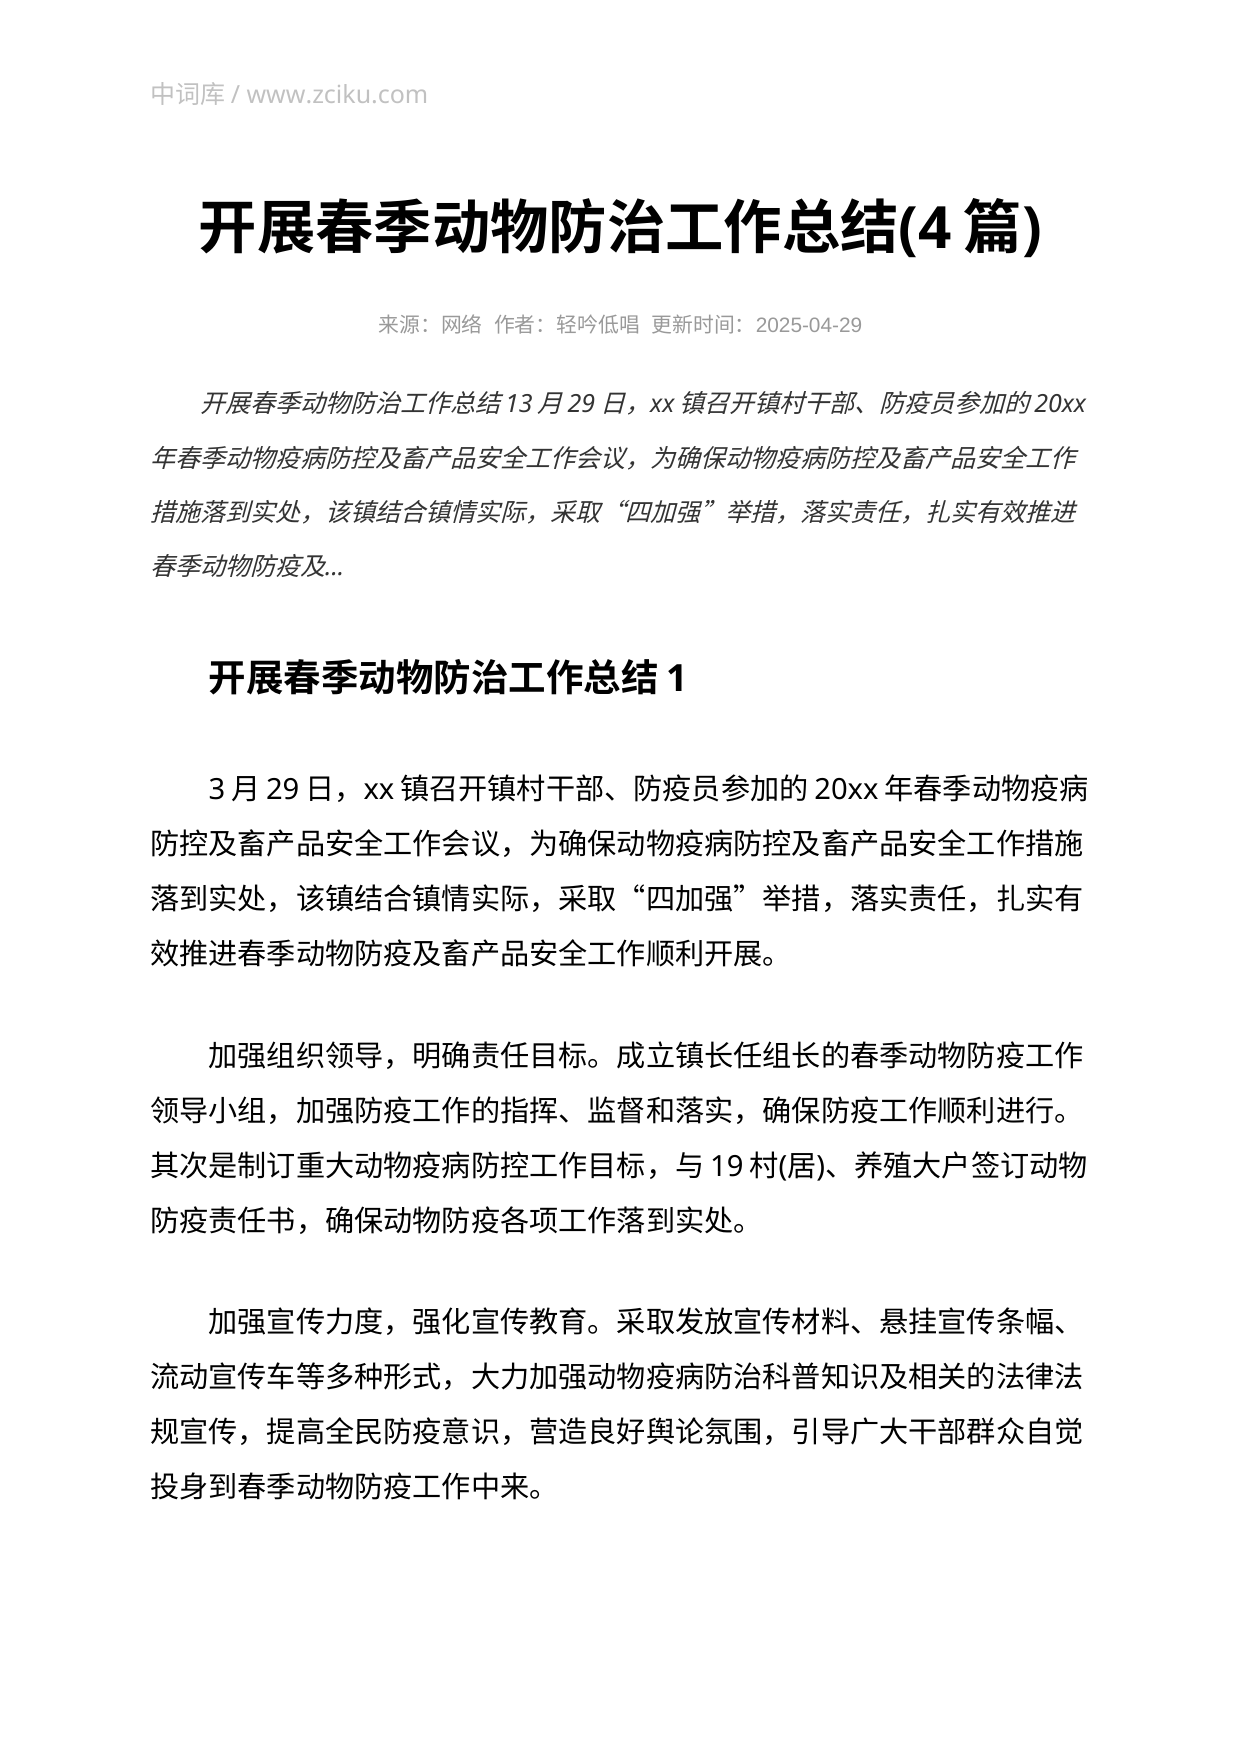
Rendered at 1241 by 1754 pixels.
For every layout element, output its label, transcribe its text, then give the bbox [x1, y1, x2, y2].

text 加强宣传力度，强化宣传教育。采取发放宣传材料、悬挂宣传条幅、流动宣传车等多种形式，大力加强动物疫病防治科普知识及相关的法律法规宣传，提高全民防疫意识，营造良好舆论氛围，引导广大干部群众自觉投身到春季动物防疫工作中来。 [150, 1299, 1090, 1506]
text 加强组织领导，明确责任目标。成立镇长任组长的春季动物防疫工作领导小组，加强防疫工作的指挥、监督和落实，确保防疫工作顺利进行。其次是制订重大动物疫病防控工作目标，与19村(居)、养殖大户签订动物防疫责任书，确保动物防疫各项工作落到实处。 [150, 1032, 1090, 1239]
text 开展春季动物防治工作总结13月29日，xx镇召开镇村干部、防疫员参加的20xx年春季动物疫病防控及畜产品安全工作会议，为确保动物疫病防控及畜产品安全工作措施落到实处，该镇结合镇情实际，采取“四加强”举措，落实责任，扎实有效推进春季动物防疫及... [150, 384, 1090, 583]
text 来源：网络 作者：轻吟低唱 更新时间：2025-04-29 [150, 313, 1090, 337]
text 开展春季动物防治工作总结1 [150, 648, 1090, 703]
text 3月29日，xx镇召开镇村干部、防疫员参加的20xx年春季动物疫病防控及畜产品安全工作会议，为确保动物疫病防控及畜产品安全工作措施落到实处，该镇结合镇情实际，采取“四加强”举措，落实责任，扎实有效推进春季动物防疫及畜产品安全工作顺利开展。 [150, 766, 1090, 973]
subtitle 开展春季动物防治工作总结(4篇) [150, 181, 1090, 266]
